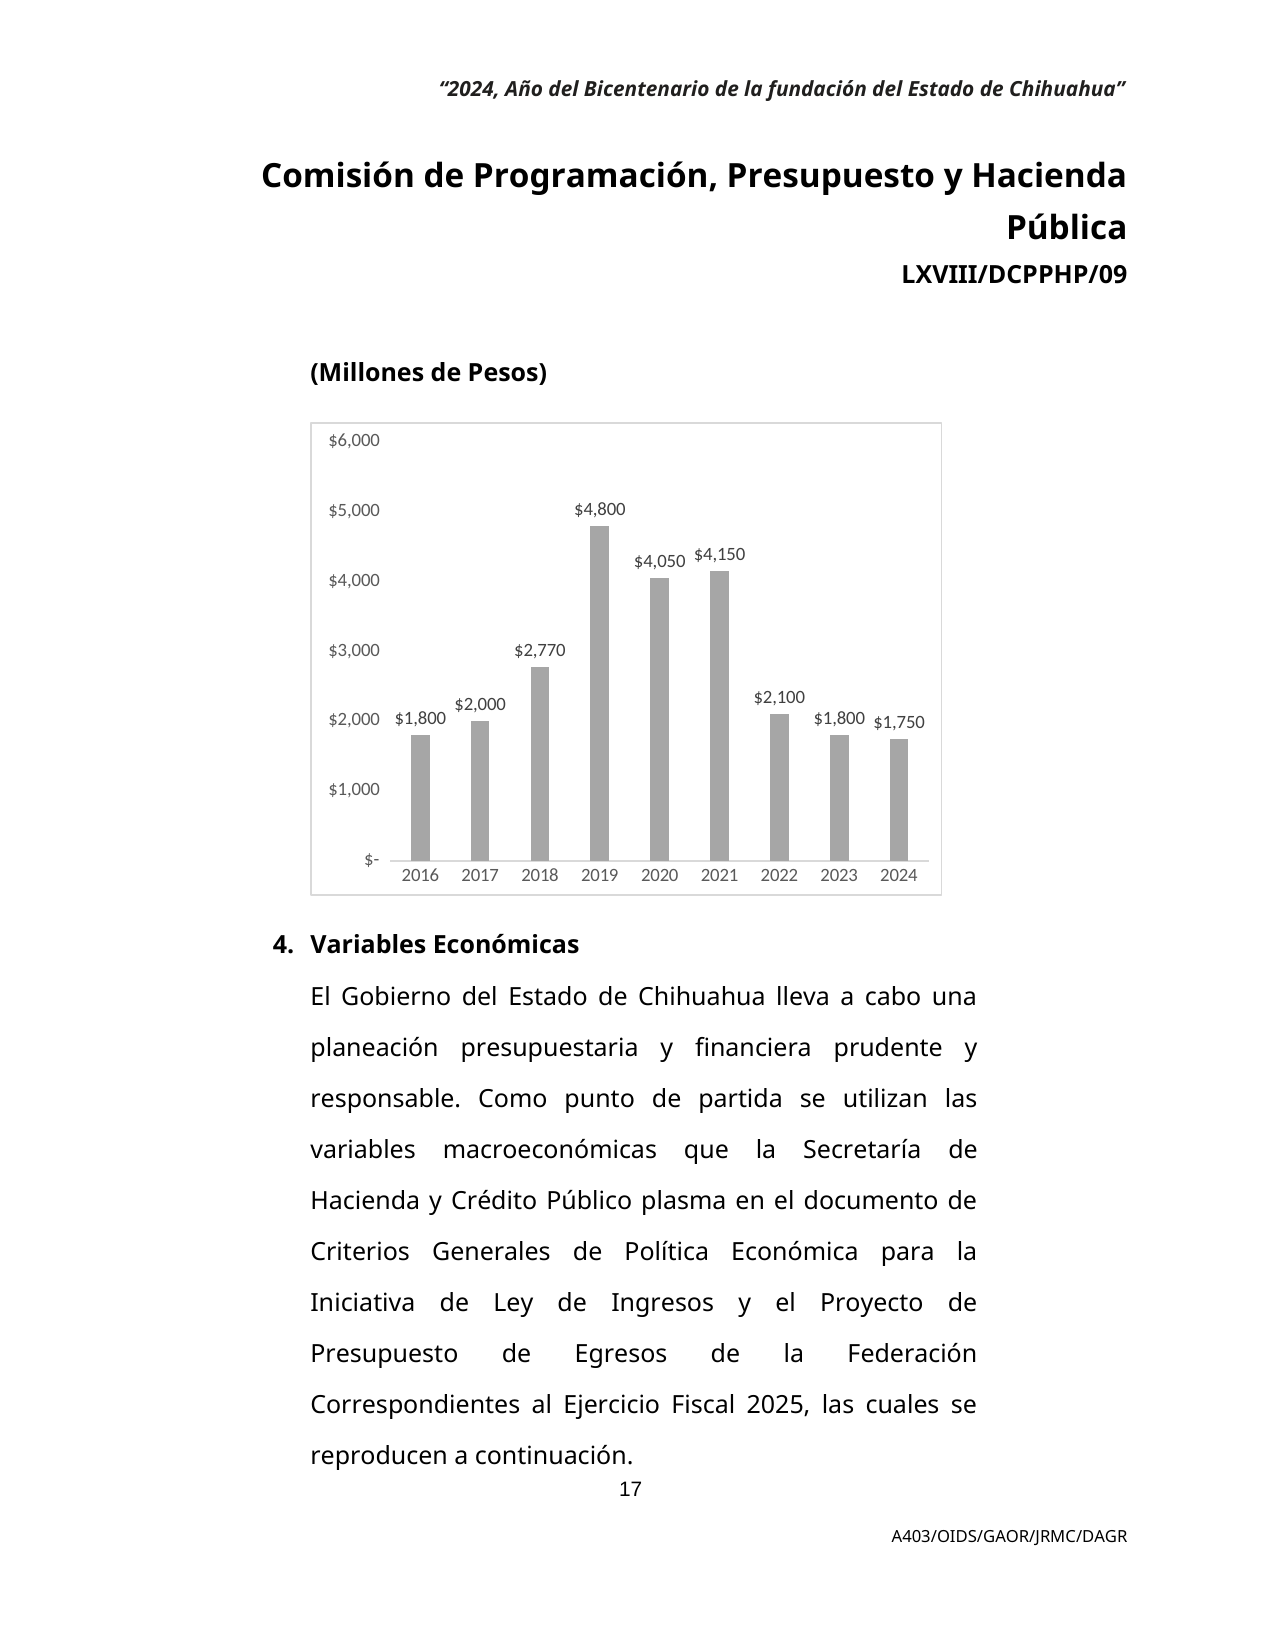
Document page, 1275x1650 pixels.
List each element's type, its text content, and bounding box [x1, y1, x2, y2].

list Variables Económicas [273, 927, 978, 961]
text (Millones de Pesos) [310, 354, 978, 388]
text El Gobierno del Estado de Chihuahua lleva a cabo una planeación presupuestaria y financiera prudente y responsable. Como punto de partida se utilizan las variables macroeconómicas que la Secretaría de Hacienda y Crédito Público plasma en el documento de Criterios Generales de Política Económica para la Iniciativa de Ley de Ingresos y el Proyecto de Presupuesto de Egresos de la Federación Correspondientes al Ejercicio Fiscal 2025, las cuales se reproducen a continuación. [310, 978, 978, 1472]
